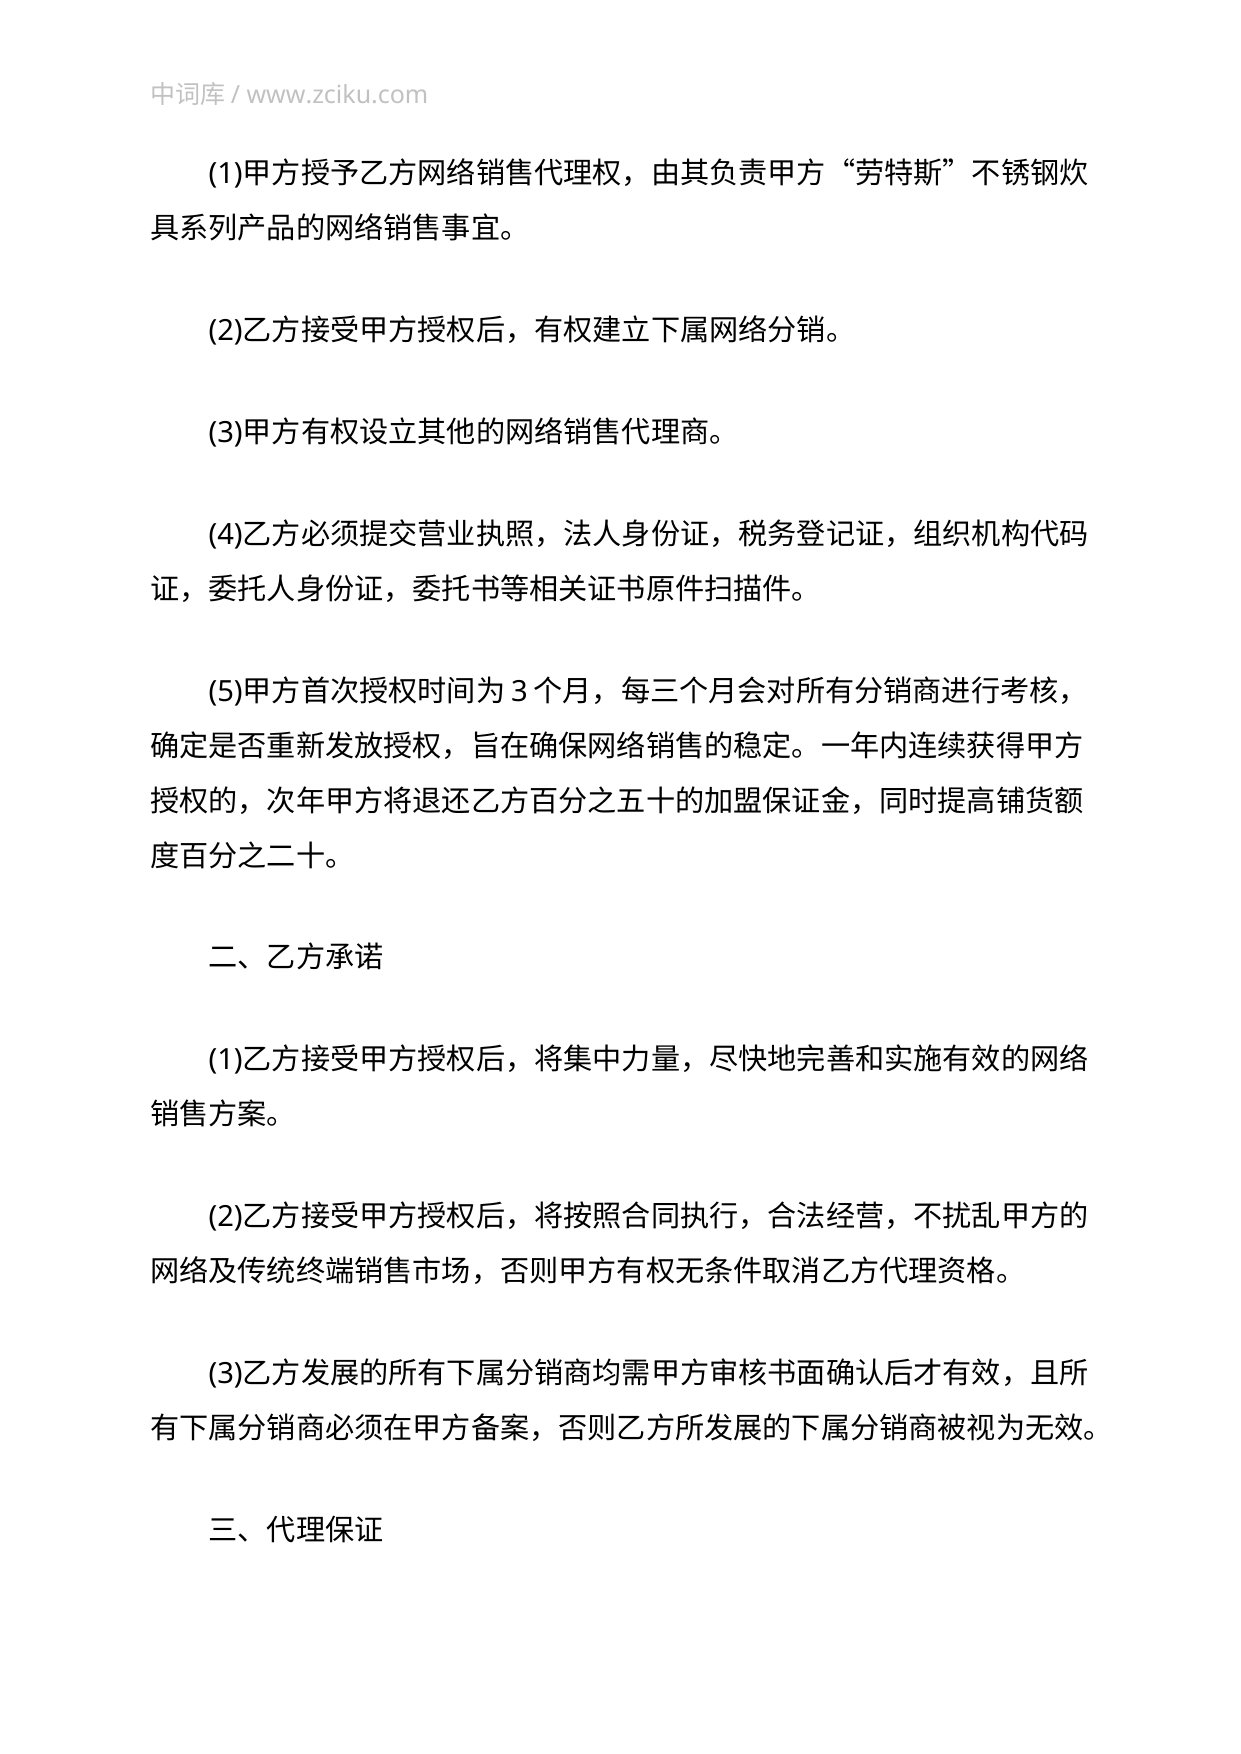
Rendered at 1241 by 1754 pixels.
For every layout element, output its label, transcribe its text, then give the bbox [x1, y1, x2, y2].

text 三、代理保证 [150, 1506, 1090, 1548]
text (4)乙方必须提交营业执照，法人身份证，税务登记证，组织机构代码证，委托人身份证，委托书等相关证书原件扫描件。 [150, 511, 1090, 608]
text (1)乙方接受甲方授权后，将集中力量，尽快地完善和实施有效的网络销售方案。 [150, 1036, 1090, 1133]
text (2)乙方接受甲方授权后，有权建立下属网络分销。 [150, 307, 1090, 349]
text (3)甲方有权设立其他的网络销售代理商。 [150, 409, 1090, 451]
text (2)乙方接受甲方授权后，将按照合同执行，合法经营，不扰乱甲方的网络及传统终端销售市场，否则甲方有权无条件取消乙方代理资格。 [150, 1193, 1090, 1290]
text (5)甲方首次授权时间为3个月，每三个月会对所有分销商进行考核，确定是否重新发放授权，旨在确保网络销售的稳定。一年内连续获得甲方授权的，次年甲方将退还乙方百分之五十的加盟保证金，同时提高铺货额度百分之二十。 [150, 667, 1090, 874]
text (1)甲方授予乙方网络销售代理权，由其负责甲方“劳特斯”不锈钢炊具系列产品的网络销售事宜。 [150, 150, 1090, 247]
text 二、乙方承诺 [150, 934, 1090, 976]
text (3)乙方发展的所有下属分销商均需甲方审核书面确认后才有效，且所有下属分销商必须在甲方备案，否则乙方所发展的下属分销商被视为无效。 [150, 1349, 1090, 1447]
